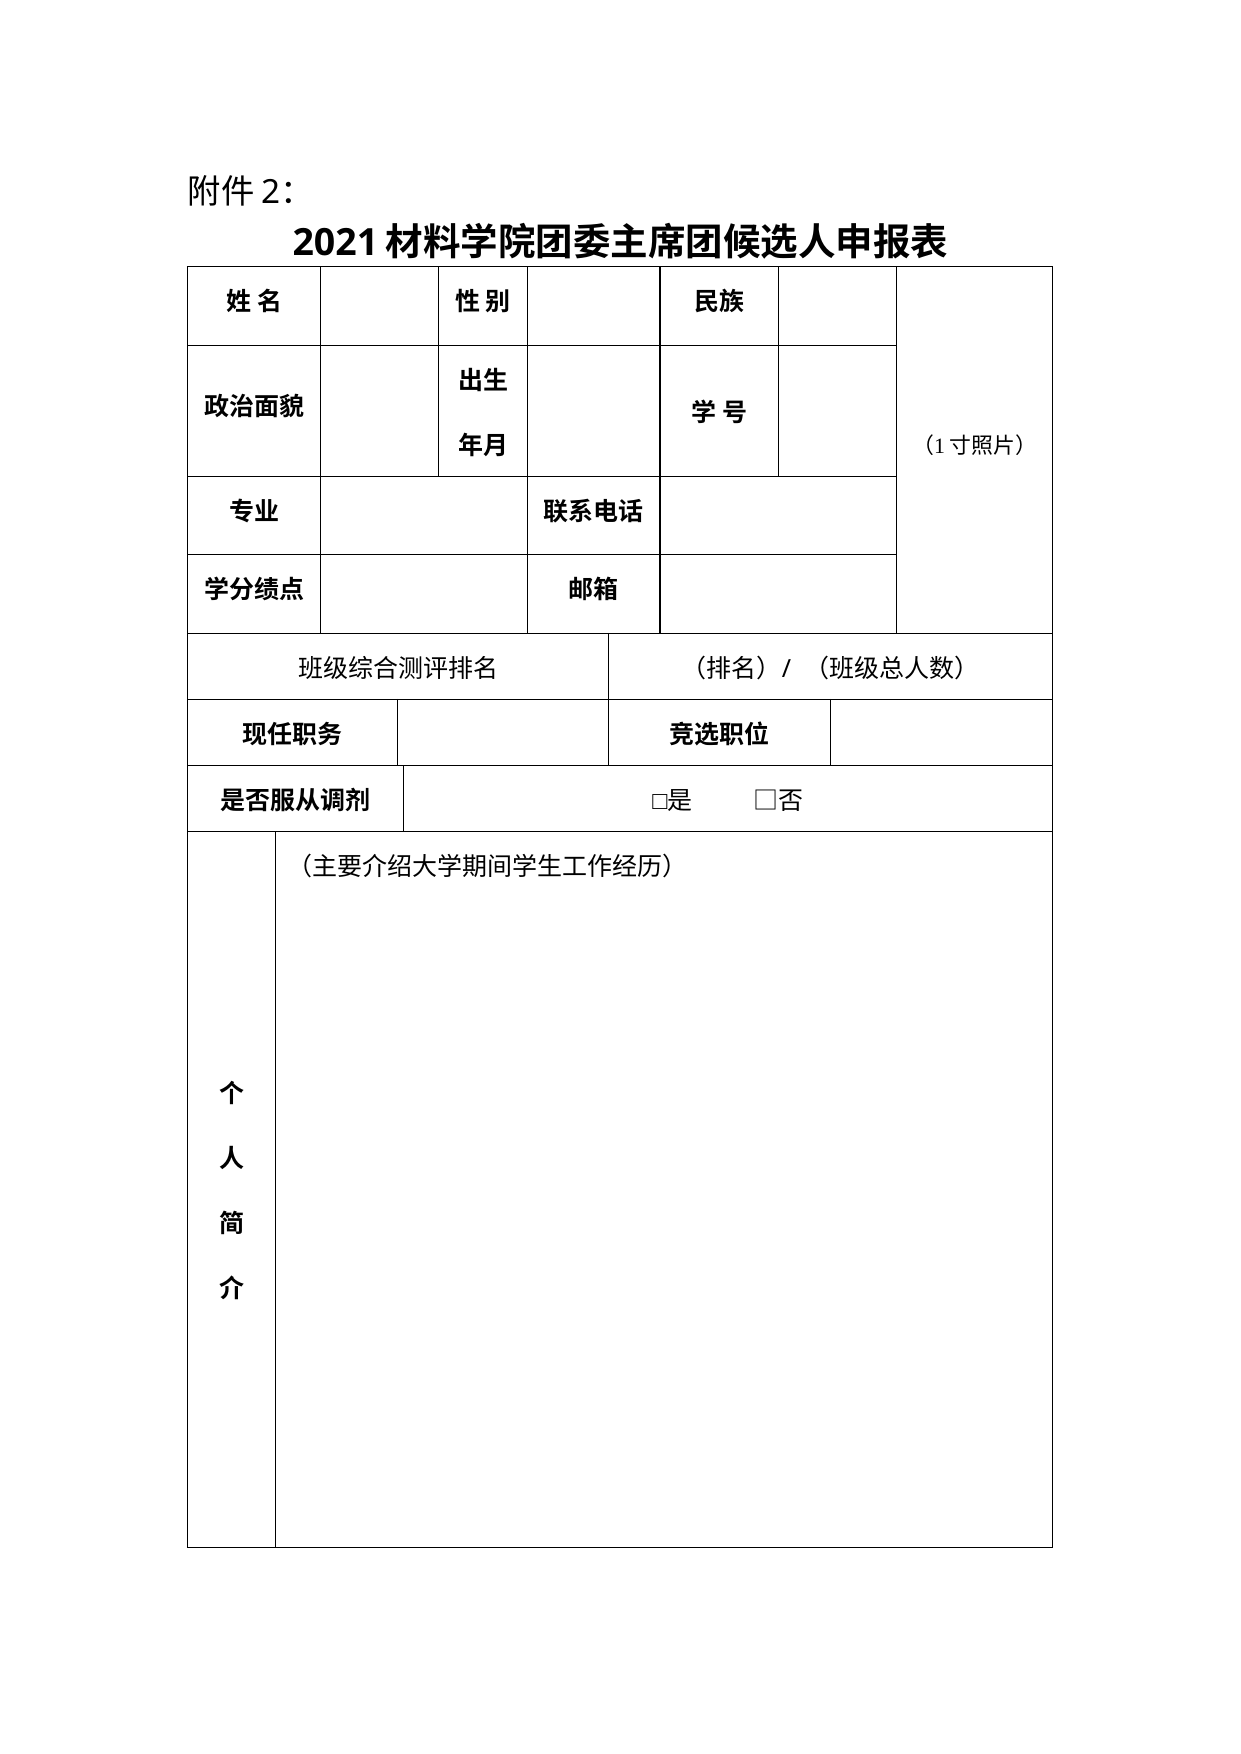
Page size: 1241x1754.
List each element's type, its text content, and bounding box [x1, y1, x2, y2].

table_cell （排名）/ （班级总人数） [609, 634, 1052, 699]
table_header [321, 267, 438, 345]
table_header （1寸照片） [897, 267, 1052, 633]
table_cell [321, 555, 527, 633]
table_header 民族 [661, 267, 778, 345]
table_cell [831, 700, 1052, 765]
table_cell 班级综合测评排名 [188, 634, 608, 699]
table_cell 是否服从调剂 [188, 766, 403, 831]
table_header [779, 267, 896, 345]
table_cell [528, 346, 659, 476]
table_cell 学 号 [661, 346, 778, 476]
table_cell [779, 346, 896, 476]
table_cell 专业 [188, 477, 320, 554]
table_cell 竞选职位 [609, 700, 830, 765]
table_cell 学分绩点 [188, 555, 320, 633]
table_cell □是 □否 [404, 766, 1052, 831]
table_cell 现任职务 [188, 700, 397, 765]
table_cell 个 人 简 介 [188, 832, 275, 1547]
table_cell [398, 700, 608, 765]
table_cell 邮箱 [528, 555, 659, 633]
text 附件2： [187, 162, 1053, 214]
table_cell 出生年月 [439, 346, 527, 476]
table_cell 政治面貌 [188, 346, 320, 476]
table_cell [321, 477, 527, 554]
table_header 姓 名 [188, 267, 320, 345]
table_cell [661, 477, 896, 554]
table_header [528, 267, 659, 345]
table_cell [321, 346, 438, 476]
table_header 性 别 [439, 267, 527, 345]
text 2021材料学院团委主席团候选人申报表 [187, 214, 1053, 266]
table_cell （主要介绍大学期间学生工作经历） [276, 832, 1052, 1547]
table_cell 联系电话 [528, 477, 659, 554]
table_cell [661, 555, 896, 633]
